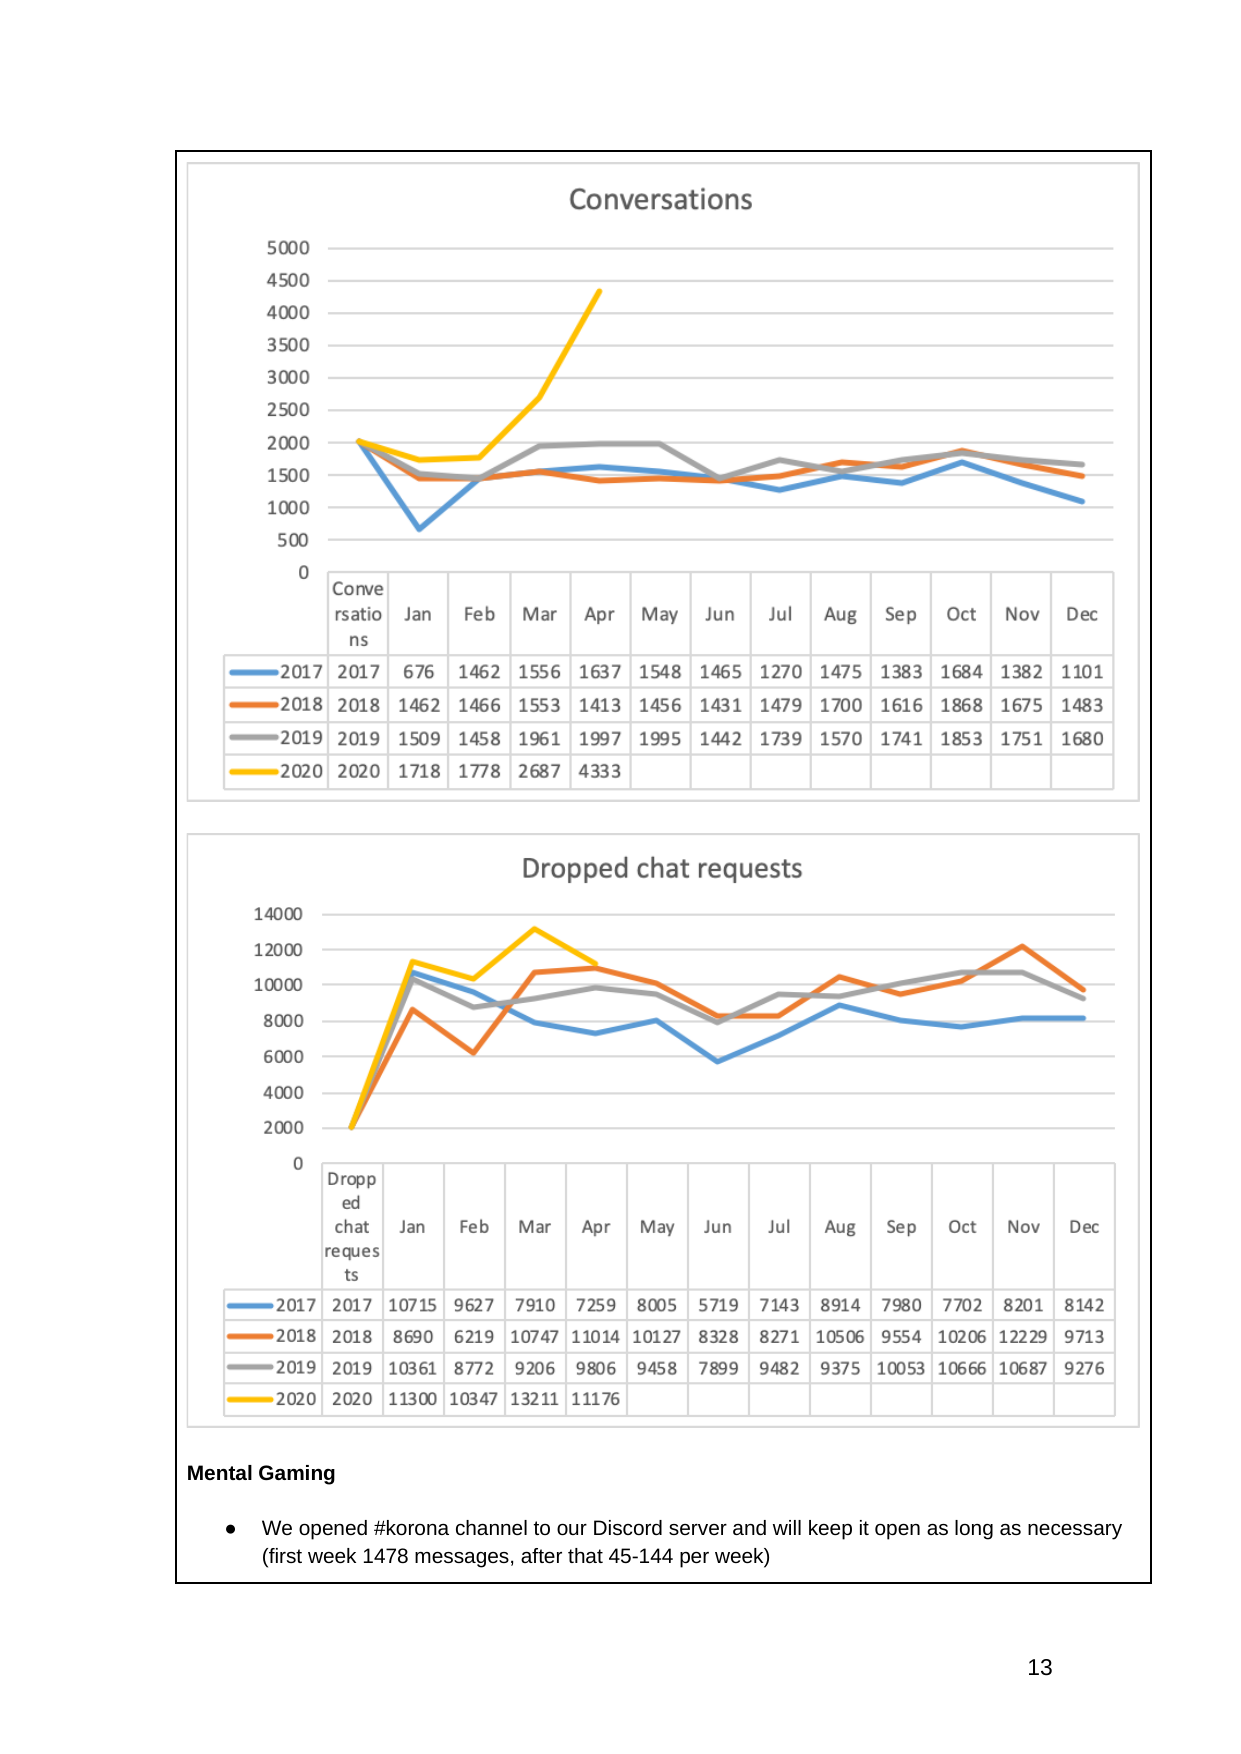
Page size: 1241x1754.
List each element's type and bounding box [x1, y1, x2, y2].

picture [186, 162, 1140, 802]
picture [186, 833, 1140, 1428]
table_cell [177, 152, 1150, 1582]
